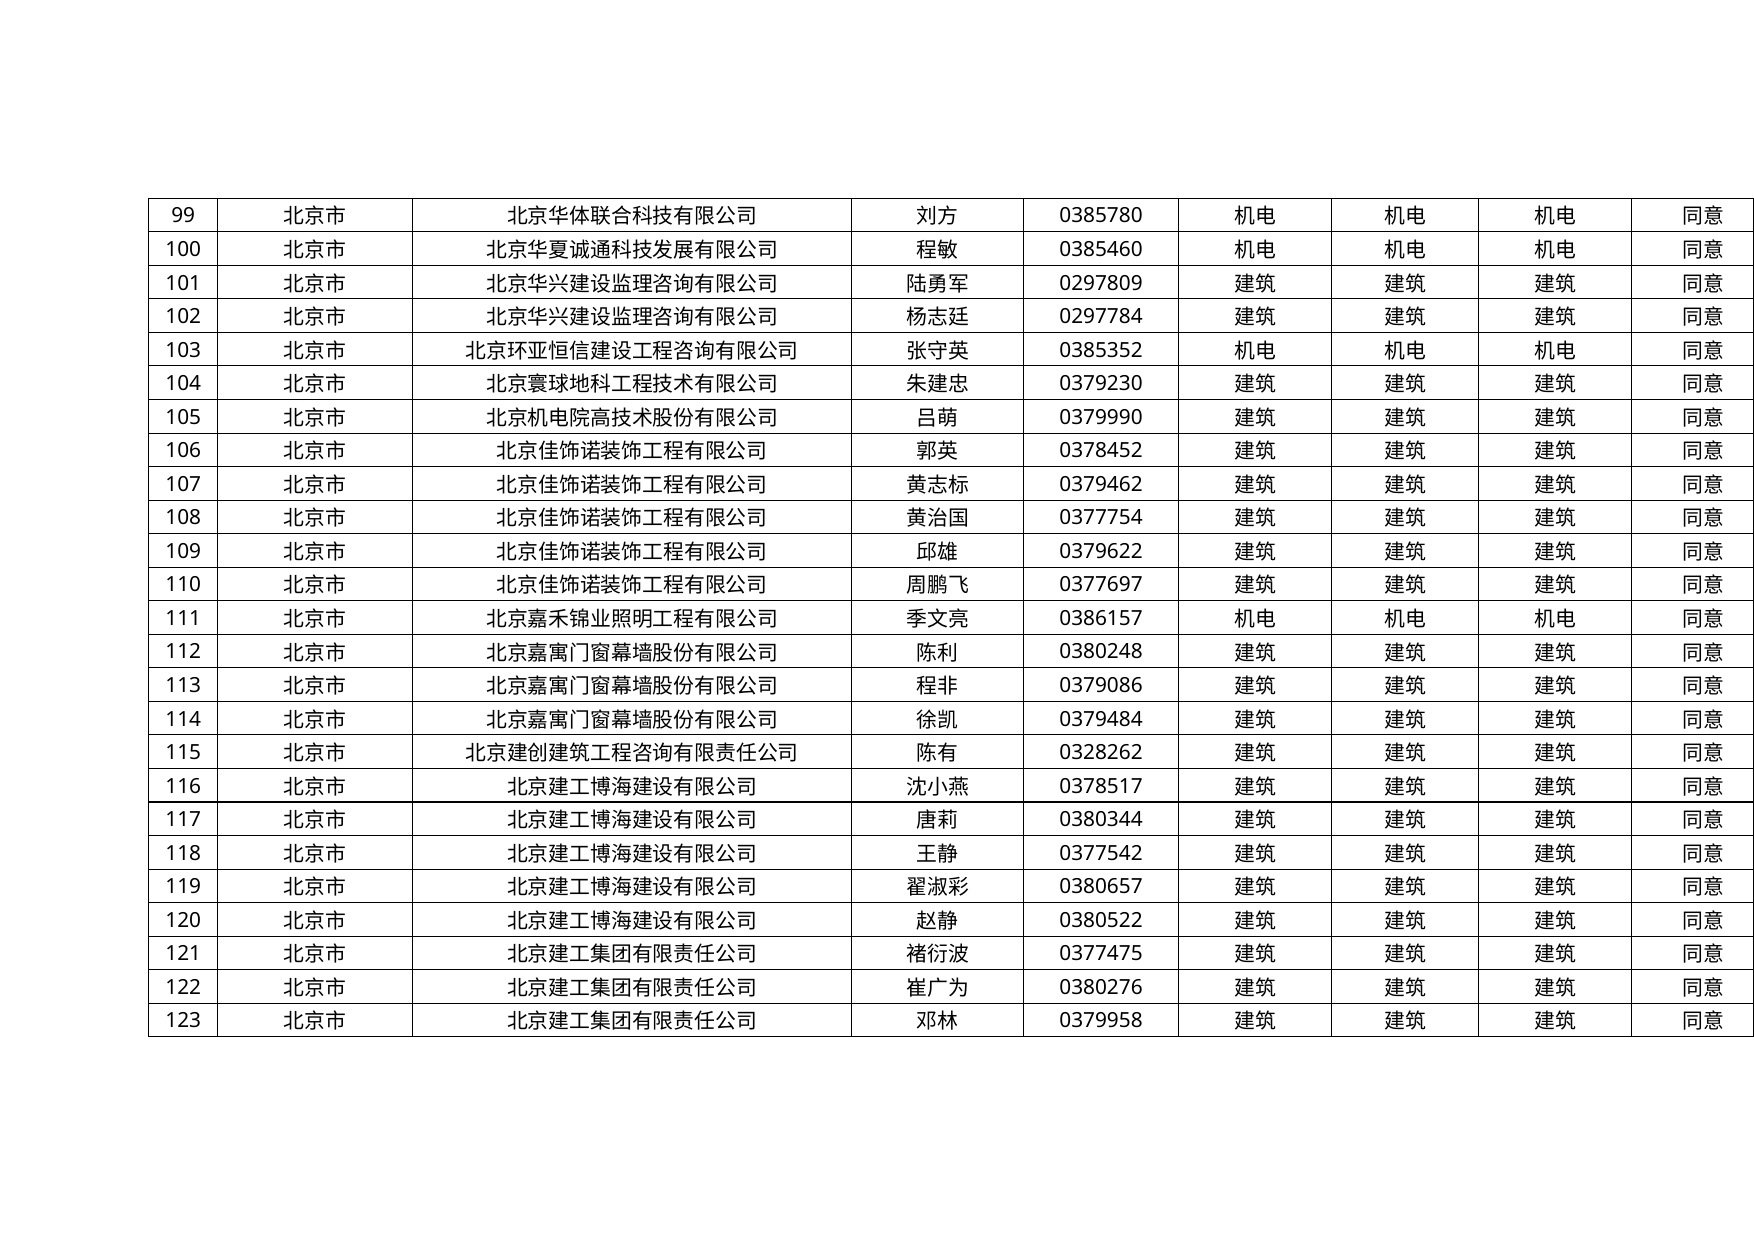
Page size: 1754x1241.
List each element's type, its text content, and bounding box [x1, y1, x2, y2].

table_cell 100 [149, 232, 217, 265]
table_cell 0385460 [1024, 232, 1178, 265]
table_cell 建筑 [1179, 1004, 1331, 1036]
table_cell 陈利 [852, 635, 1023, 667]
table_cell 同意 [1632, 601, 1753, 634]
table_cell 张守英 [852, 333, 1023, 365]
table_cell 北京嘉禾锦业照明工程有限公司 [413, 601, 851, 634]
table_cell 北京市 [218, 199, 412, 231]
table_cell 建筑 [1479, 836, 1631, 868]
table_cell 同意 [1632, 366, 1753, 399]
table_cell 同意 [1632, 232, 1753, 265]
table_cell 0377754 [1024, 501, 1178, 533]
table_cell 建筑 [1479, 702, 1631, 734]
table_cell 105 [149, 400, 217, 432]
table_cell 北京市 [218, 836, 412, 868]
table_cell 0380657 [1024, 870, 1178, 902]
table_cell 邓林 [852, 1004, 1023, 1036]
table_cell 赵静 [852, 903, 1023, 936]
table_cell 建筑 [1332, 434, 1478, 466]
table_cell 0379484 [1024, 702, 1178, 734]
table_cell 北京建工集团有限责任公司 [413, 970, 851, 1003]
table_cell 建筑 [1479, 400, 1631, 432]
table_cell 建筑 [1332, 568, 1478, 600]
table_cell 建筑 [1332, 501, 1478, 533]
table_cell 建筑 [1179, 366, 1331, 399]
table_cell 机电 [1332, 601, 1478, 634]
table_cell 徐凯 [852, 702, 1023, 734]
table_cell 同意 [1632, 568, 1753, 600]
table_cell 0379990 [1024, 400, 1178, 432]
table_cell 北京建工集团有限责任公司 [413, 937, 851, 969]
table_cell 同意 [1632, 870, 1753, 902]
table_cell 北京市 [218, 635, 412, 667]
table_cell 0377475 [1024, 937, 1178, 969]
table_cell 116 [149, 769, 217, 801]
table_cell 建筑 [1332, 769, 1478, 801]
table_cell 北京建工集团有限责任公司 [413, 1004, 851, 1036]
table_cell 周鹏飞 [852, 568, 1023, 600]
table_cell 建筑 [1179, 970, 1331, 1003]
table_cell 建筑 [1179, 568, 1331, 600]
table_cell 112 [149, 635, 217, 667]
table_cell 115 [149, 735, 217, 768]
table_cell 建筑 [1179, 702, 1331, 734]
table_cell 0380276 [1024, 970, 1178, 1003]
table_cell 建筑 [1179, 769, 1331, 801]
table_cell 建筑 [1179, 803, 1331, 835]
table_cell 0377542 [1024, 836, 1178, 868]
table_cell 建筑 [1179, 501, 1331, 533]
table_cell 机电 [1479, 199, 1631, 231]
table_cell 建筑 [1179, 668, 1331, 701]
table_cell 褚衍波 [852, 937, 1023, 969]
table_cell 0378517 [1024, 769, 1178, 801]
table_cell 刘方 [852, 199, 1023, 231]
table_cell 程敏 [852, 232, 1023, 265]
table_cell 建筑 [1479, 434, 1631, 466]
table_cell 同意 [1632, 199, 1753, 231]
table_cell 北京环亚恒信建设工程咨询有限公司 [413, 333, 851, 365]
table_cell 北京市 [218, 601, 412, 634]
table_cell 建筑 [1479, 534, 1631, 567]
table_cell 建筑 [1479, 870, 1631, 902]
table_cell 107 [149, 467, 217, 499]
table_cell 建筑 [1179, 299, 1331, 332]
table_cell 123 [149, 1004, 217, 1036]
table_cell 建筑 [1179, 735, 1331, 768]
table_cell 建筑 [1332, 366, 1478, 399]
table_cell 0386157 [1024, 601, 1178, 634]
table_cell 120 [149, 903, 217, 936]
table_cell 建筑 [1479, 635, 1631, 667]
table_cell 建筑 [1479, 266, 1631, 298]
table_cell 北京市 [218, 870, 412, 902]
table_cell 0380522 [1024, 903, 1178, 936]
table_cell 同意 [1632, 467, 1753, 499]
table_cell 建筑 [1179, 836, 1331, 868]
table_cell 邱雄 [852, 534, 1023, 567]
table_cell 季文亮 [852, 601, 1023, 634]
table_cell 北京华夏诚通科技发展有限公司 [413, 232, 851, 265]
table_cell 建筑 [1332, 937, 1478, 969]
table_cell 程非 [852, 668, 1023, 701]
table_cell 机电 [1179, 199, 1331, 231]
table_cell 北京华体联合科技有限公司 [413, 199, 851, 231]
table_cell 机电 [1179, 232, 1331, 265]
table_cell 119 [149, 870, 217, 902]
table_cell 北京市 [218, 400, 412, 432]
table_cell 建筑 [1179, 434, 1331, 466]
table_cell 机电 [1479, 601, 1631, 634]
table_cell 建筑 [1479, 937, 1631, 969]
table_cell 建筑 [1179, 400, 1331, 432]
table_cell 同意 [1632, 333, 1753, 365]
table_cell 0385352 [1024, 333, 1178, 365]
table_cell 同意 [1632, 266, 1753, 298]
table_cell 北京市 [218, 769, 412, 801]
table_cell 北京建工博海建设有限公司 [413, 803, 851, 835]
table_cell 0379462 [1024, 467, 1178, 499]
table_cell 0297809 [1024, 266, 1178, 298]
table_cell 108 [149, 501, 217, 533]
table_cell 北京市 [218, 501, 412, 533]
table_cell 北京市 [218, 903, 412, 936]
table_cell 北京市 [218, 803, 412, 835]
table_cell 0378452 [1024, 434, 1178, 466]
table_cell 104 [149, 366, 217, 399]
table_cell 同意 [1632, 702, 1753, 734]
table_cell 同意 [1632, 903, 1753, 936]
table_cell 北京市 [218, 702, 412, 734]
table_cell 0380248 [1024, 635, 1178, 667]
table_cell 建筑 [1479, 568, 1631, 600]
table_cell 机电 [1332, 333, 1478, 365]
table_cell 0377697 [1024, 568, 1178, 600]
table_cell 王静 [852, 836, 1023, 868]
table_cell 北京市 [218, 333, 412, 365]
table_cell 北京机电院高技术股份有限公司 [413, 400, 851, 432]
table_cell 建筑 [1332, 735, 1478, 768]
table_cell 北京市 [218, 970, 412, 1003]
table_cell 建筑 [1332, 534, 1478, 567]
table_cell 建筑 [1179, 266, 1331, 298]
table_cell 北京市 [218, 299, 412, 332]
table_cell 103 [149, 333, 217, 365]
table_cell 机电 [1479, 232, 1631, 265]
table_cell 北京建工博海建设有限公司 [413, 903, 851, 936]
table_cell 建筑 [1479, 970, 1631, 1003]
table_cell 同意 [1632, 803, 1753, 835]
table_cell 建筑 [1332, 903, 1478, 936]
table_cell 北京市 [218, 735, 412, 768]
table_cell 北京市 [218, 534, 412, 567]
table_cell 建筑 [1179, 534, 1331, 567]
table_cell 建筑 [1332, 299, 1478, 332]
table_cell 北京建工博海建设有限公司 [413, 769, 851, 801]
table_cell 北京嘉寓门窗幕墙股份有限公司 [413, 702, 851, 734]
table_cell 99 [149, 199, 217, 231]
table_cell 北京市 [218, 668, 412, 701]
table_cell 102 [149, 299, 217, 332]
table_cell 北京佳饰诺装饰工程有限公司 [413, 501, 851, 533]
table_cell 崔广为 [852, 970, 1023, 1003]
table_cell 118 [149, 836, 217, 868]
table_cell 同意 [1632, 299, 1753, 332]
table_cell 101 [149, 266, 217, 298]
table_cell 114 [149, 702, 217, 734]
table_cell 机电 [1479, 333, 1631, 365]
table_cell 建筑 [1479, 299, 1631, 332]
table_cell 北京华兴建设监理咨询有限公司 [413, 299, 851, 332]
table_cell 北京佳饰诺装饰工程有限公司 [413, 467, 851, 499]
table_cell 同意 [1632, 1004, 1753, 1036]
table_cell 同意 [1632, 735, 1753, 768]
table_cell 建筑 [1479, 1004, 1631, 1036]
table_cell 同意 [1632, 635, 1753, 667]
table_cell 106 [149, 434, 217, 466]
table_cell 0380344 [1024, 803, 1178, 835]
table_cell 沈小燕 [852, 769, 1023, 801]
table_cell 北京市 [218, 937, 412, 969]
table_cell 建筑 [1179, 635, 1331, 667]
table_cell 117 [149, 803, 217, 835]
table_cell 建筑 [1332, 970, 1478, 1003]
table_cell 北京嘉寓门窗幕墙股份有限公司 [413, 668, 851, 701]
table_cell 建筑 [1179, 903, 1331, 936]
table_cell 建筑 [1332, 668, 1478, 701]
table_cell 黄志标 [852, 467, 1023, 499]
table_cell 北京市 [218, 266, 412, 298]
table_cell 109 [149, 534, 217, 567]
table_cell 唐莉 [852, 803, 1023, 835]
table_cell 杨志廷 [852, 299, 1023, 332]
table_cell 朱建忠 [852, 366, 1023, 399]
table_cell 122 [149, 970, 217, 1003]
table_cell 同意 [1632, 836, 1753, 868]
table_cell 机电 [1179, 333, 1331, 365]
table_cell 建筑 [1479, 735, 1631, 768]
table_cell 同意 [1632, 501, 1753, 533]
table_cell 0379622 [1024, 534, 1178, 567]
table_cell 建筑 [1332, 870, 1478, 902]
table_cell 建筑 [1332, 836, 1478, 868]
table_cell 建筑 [1479, 501, 1631, 533]
table_cell 111 [149, 601, 217, 634]
table_cell 陆勇军 [852, 266, 1023, 298]
table_cell 建筑 [1179, 467, 1331, 499]
table_cell 北京华兴建设监理咨询有限公司 [413, 266, 851, 298]
table_cell 建筑 [1479, 366, 1631, 399]
table_cell 同意 [1632, 668, 1753, 701]
table_cell 同意 [1632, 937, 1753, 969]
table_cell 机电 [1179, 601, 1331, 634]
table_cell 机电 [1332, 199, 1478, 231]
table_cell 同意 [1632, 434, 1753, 466]
table_cell 北京佳饰诺装饰工程有限公司 [413, 534, 851, 567]
table_cell 同意 [1632, 534, 1753, 567]
table_cell 0297784 [1024, 299, 1178, 332]
table_cell 吕萌 [852, 400, 1023, 432]
table_cell 机电 [1332, 232, 1478, 265]
table_cell 北京市 [218, 366, 412, 399]
table_cell 北京建工博海建设有限公司 [413, 836, 851, 868]
table_cell 建筑 [1332, 803, 1478, 835]
table_cell 同意 [1632, 970, 1753, 1003]
table_cell 建筑 [1179, 870, 1331, 902]
table_cell 建筑 [1479, 668, 1631, 701]
table_cell 郭英 [852, 434, 1023, 466]
table_cell 北京嘉寓门窗幕墙股份有限公司 [413, 635, 851, 667]
table_cell 建筑 [1332, 467, 1478, 499]
table_cell 北京市 [218, 467, 412, 499]
table_cell 建筑 [1332, 1004, 1478, 1036]
table_cell 0328262 [1024, 735, 1178, 768]
table_cell 建筑 [1479, 803, 1631, 835]
table_cell 建筑 [1479, 903, 1631, 936]
table_cell 建筑 [1479, 467, 1631, 499]
table_cell 翟淑彩 [852, 870, 1023, 902]
table_cell 北京佳饰诺装饰工程有限公司 [413, 434, 851, 466]
table_cell 北京市 [218, 434, 412, 466]
table_cell 黄治国 [852, 501, 1023, 533]
table_cell 0379230 [1024, 366, 1178, 399]
table_cell 建筑 [1179, 937, 1331, 969]
table_cell 0379958 [1024, 1004, 1178, 1036]
table_cell 建筑 [1332, 635, 1478, 667]
table_cell 建筑 [1332, 400, 1478, 432]
table_cell 建筑 [1332, 266, 1478, 298]
table_cell 0379086 [1024, 668, 1178, 701]
table_cell 建筑 [1479, 769, 1631, 801]
table_cell 121 [149, 937, 217, 969]
table_cell 北京市 [218, 232, 412, 265]
table_cell 同意 [1632, 769, 1753, 801]
table_cell 北京建创建筑工程咨询有限责任公司 [413, 735, 851, 768]
table_cell 北京建工博海建设有限公司 [413, 870, 851, 902]
table_cell 北京市 [218, 568, 412, 600]
table_cell 北京市 [218, 1004, 412, 1036]
table_cell 北京佳饰诺装饰工程有限公司 [413, 568, 851, 600]
table_cell 北京寰球地科工程技术有限公司 [413, 366, 851, 399]
table_cell 同意 [1632, 400, 1753, 432]
table_cell 113 [149, 668, 217, 701]
table_cell 建筑 [1332, 702, 1478, 734]
table_cell 0385780 [1024, 199, 1178, 231]
table_cell 陈有 [852, 735, 1023, 768]
table_cell 110 [149, 568, 217, 600]
